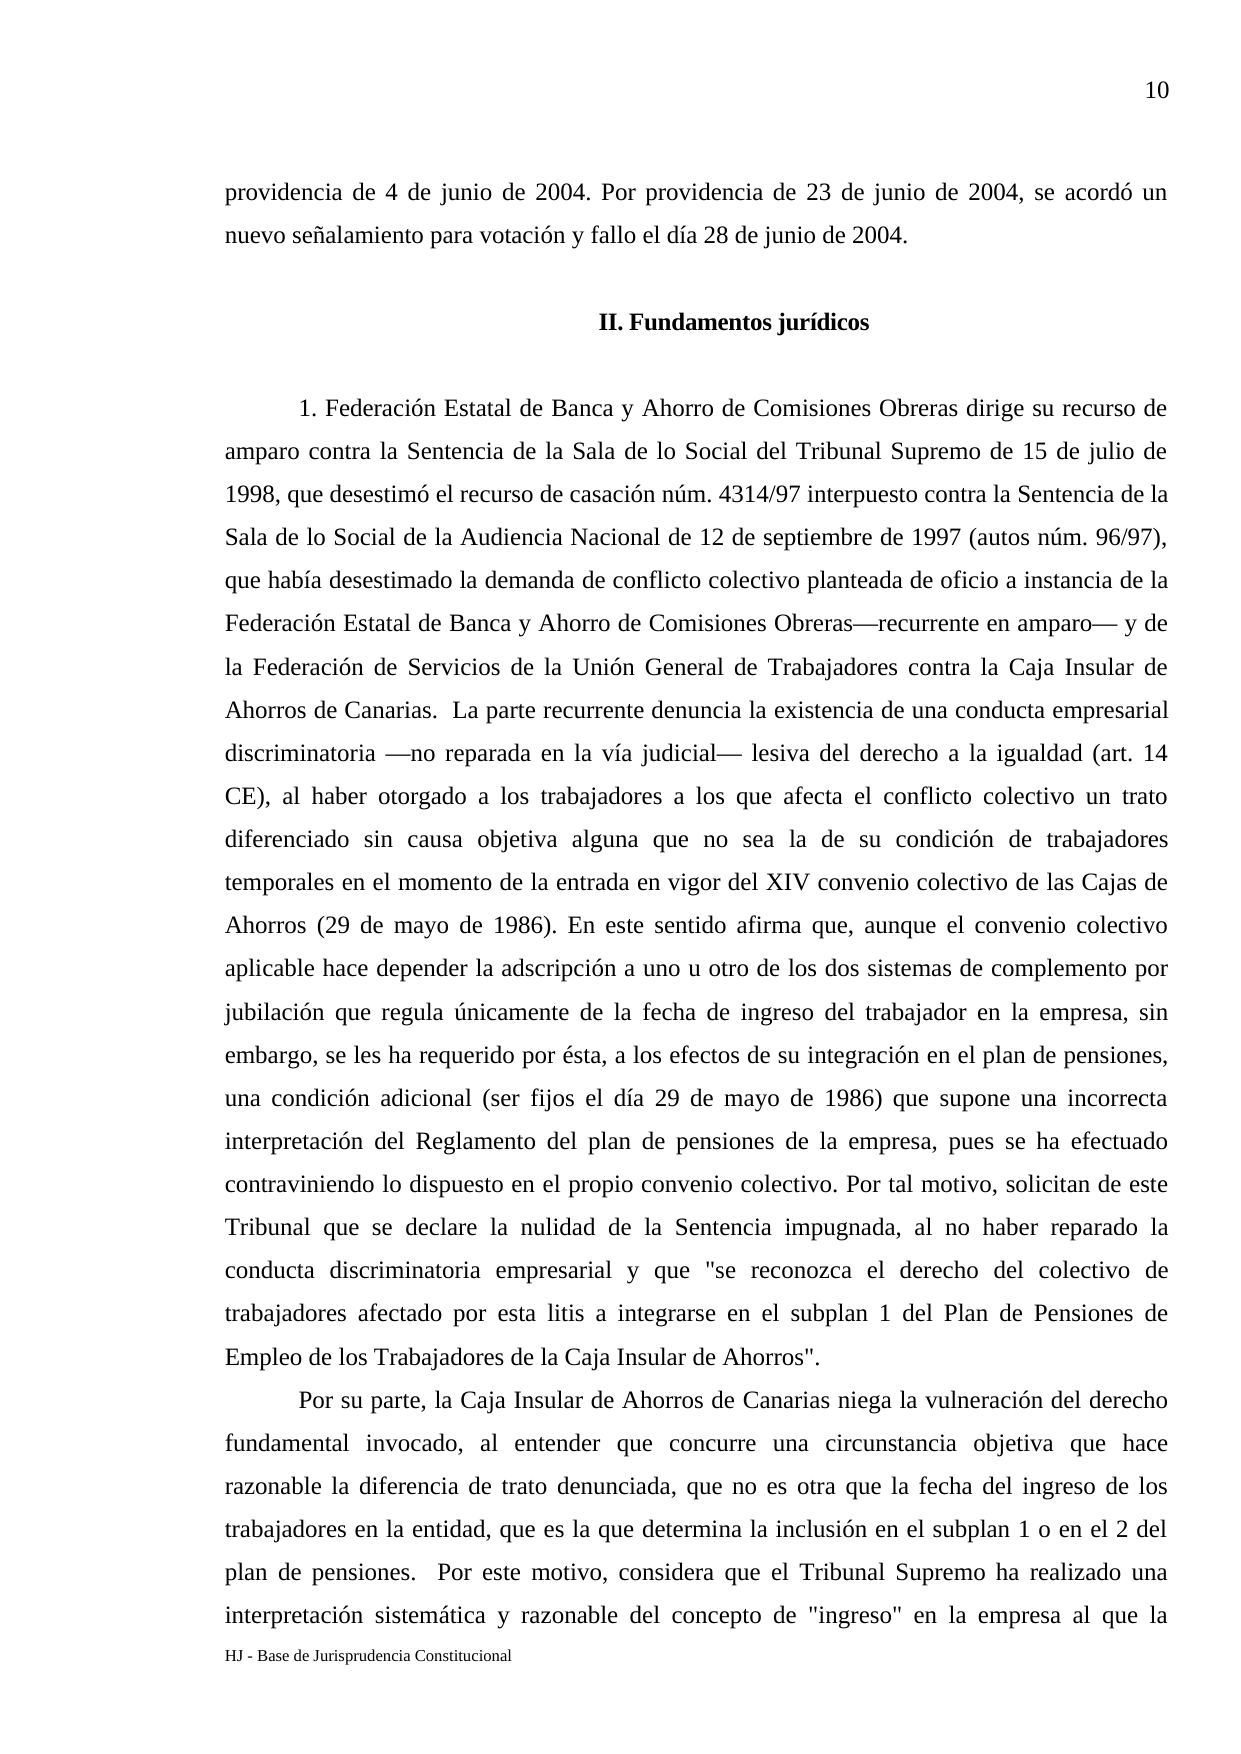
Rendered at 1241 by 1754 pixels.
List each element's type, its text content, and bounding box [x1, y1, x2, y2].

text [224, 177, 1169, 249]
subtitle II. Fundamentos jurídicos [224, 307, 1169, 335]
text 1. Federación Estatal de Banca y Ahorro de Comisiones Obreras dirige su recurso de amparo contra la Sentencia de la Sala de lo Social del Tribunal Supremo de 15 de julio de 1998, que desestimó el recurso de casación núm. 4314/97 interpuesto contra la Sentencia de la Sala de lo Social de la Audiencia Nacional de 12 de septiembre de 1997 (autos núm. 96/97), que había desestimado la demanda de conflicto colectivo planteada de oficio a instancia de la Federación Estatal de Banca y Ahorro de Comisiones Obreras—recurrente en amparo— y de la Federación de Servicios de la Unión General de Trabajadores contra la Caja Insular de Ahorros de Canarias. La parte recurrente denuncia la existencia de una conducta empresarial discriminatoria —no reparada en la vía judicial— lesiva del derecho a la igualdad (art. 14 CE), al haber otorgado a los trabajadores a los que afecta el conflicto colectivo un trato diferenciado sin causa objetiva alguna que no sea la de su condición de trabajadores temporales en el momento de la entrada en vigor del XIV convenio colectivo de las Cajas de Ahorros (29 de mayo de 1986). En este sentido afirma que, aunque el convenio colectivo aplicable hace depender la adscripción a uno u otro de los dos sistemas de complemento por jubilación que regula únicamente de la fecha de ingreso del trabajador en la empresa, sin embargo, se les ha requerido por ésta, a los efectos de su integración en el plan de pensiones, una condición adicional (ser fijos el día 29 de mayo de 1986) que supone una incorrecta interpretación del Reglamento del plan de pensiones de la empresa, pues se ha efectuado contraviniendo lo dispuesto en el propio convenio colectivo. Por tal motivo, solicitan de este Tribunal que se declare la nulidad de la Sentencia impugnada, al no haber reparado la conducta discriminatoria empresarial y que "se reconozca el derecho del colectivo de trabajadores afectado por esta litis a integrarse en el subplan 1 del Plan de Pensiones de Empleo de los Trabajadores de la Caja Insular de Ahorros". [224, 393, 1169, 1370]
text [224, 1385, 1169, 1629]
